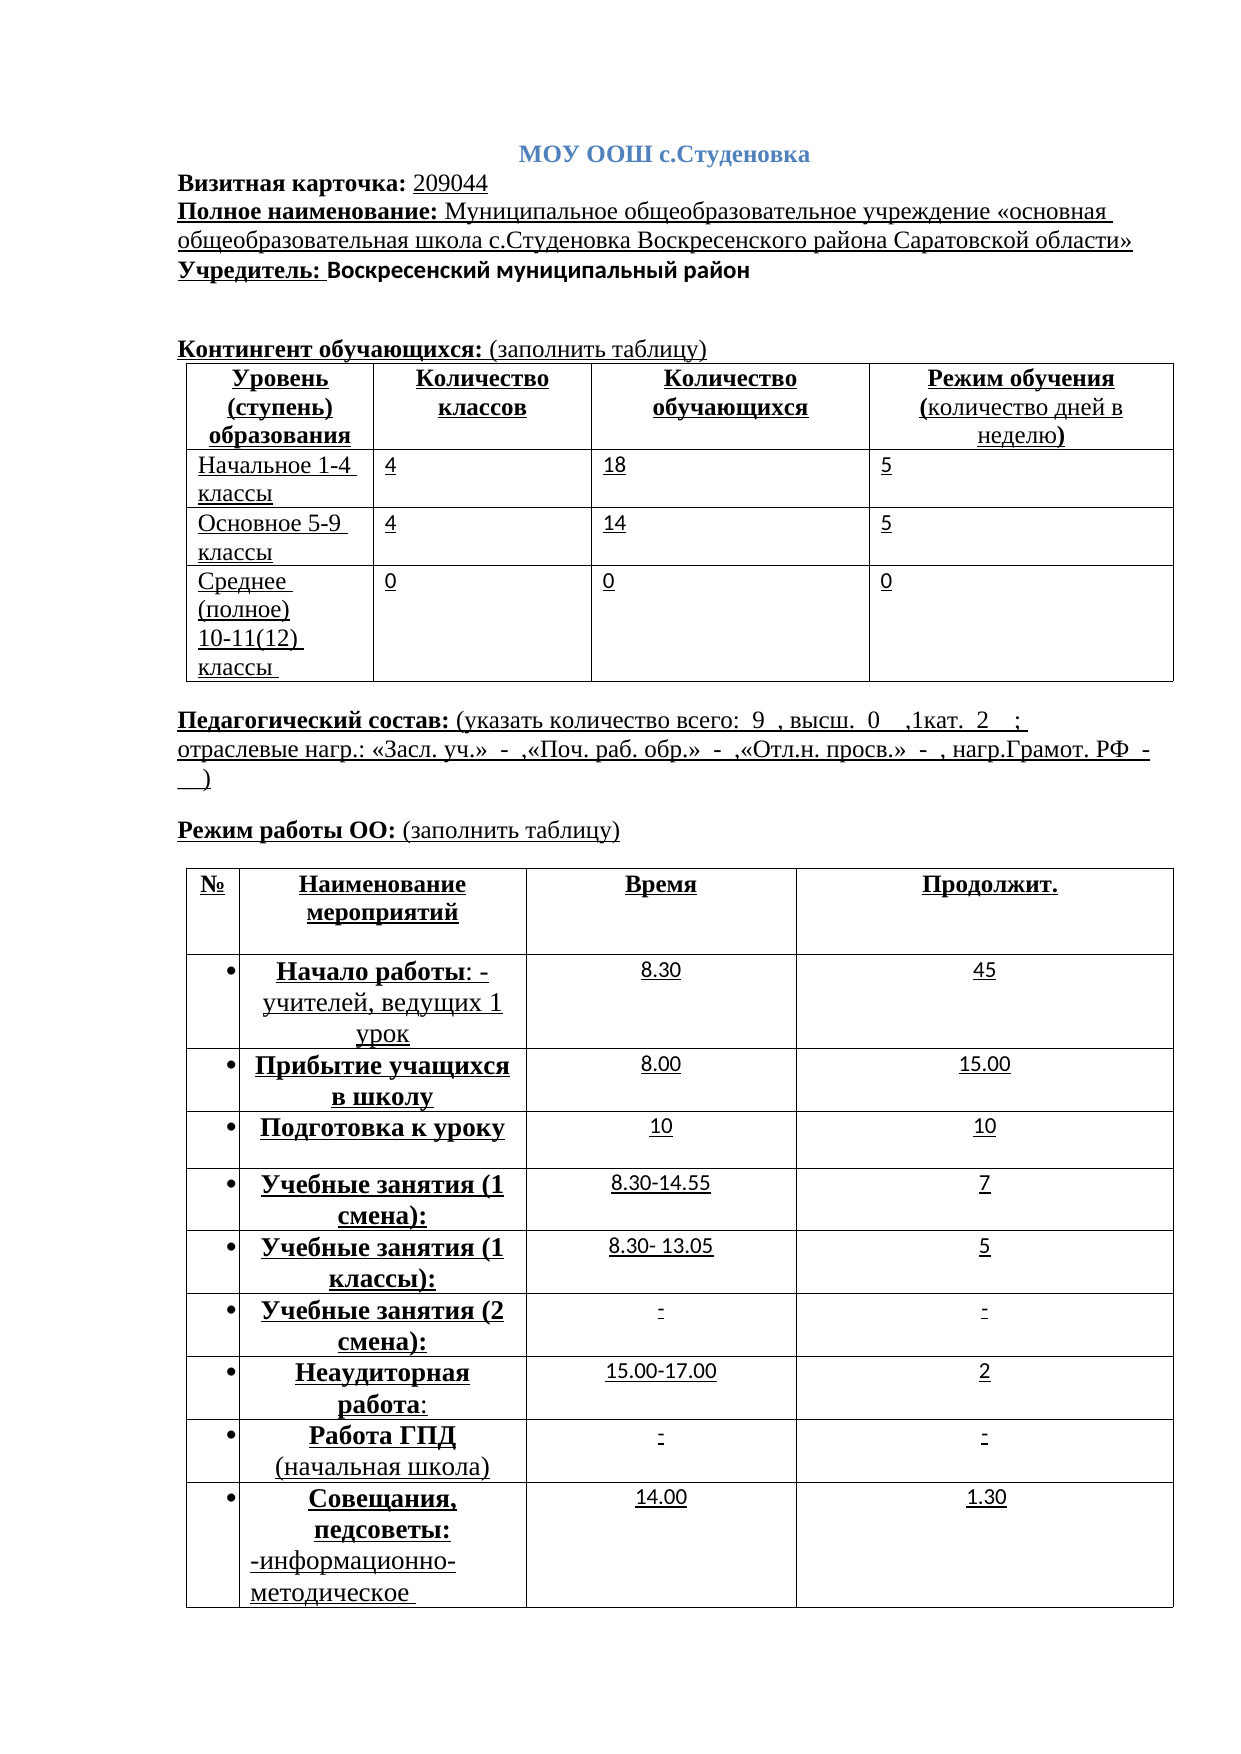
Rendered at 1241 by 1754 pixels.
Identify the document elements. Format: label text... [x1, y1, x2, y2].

text Контингент обучающихся: (заполнить таблицу) [177, 334, 1152, 362]
table_header Количество обучающихся [592, 364, 869, 449]
table_cell [187, 955, 239, 1048]
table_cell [240, 1483, 526, 1607]
table_cell Учебные занятия (1 классы): [240, 1231, 526, 1293]
table_cell [187, 1483, 239, 1607]
table_cell 10 [797, 1112, 1173, 1168]
table_cell Подготовка к уроку [240, 1112, 526, 1168]
text Режим работы ОО: (заполнить таблицу) [177, 816, 1152, 844]
table_header Наименование мероприятий [240, 869, 526, 954]
table_cell 15.00 [797, 1049, 1173, 1111]
text Полное наименование: Муниципальное общеобразовательное учреждение «основная общеобразовательная школа с.Студеновка Воскресенского района Саратовской области» [177, 196, 1152, 254]
table_cell Неаудиторная работа: [240, 1357, 526, 1419]
table_cell 0 [374, 566, 591, 681]
table_cell 14 [592, 508, 869, 565]
table_header Уровень (ступень) образования [187, 364, 373, 449]
table_cell Учебные занятия (1 смена): [240, 1169, 526, 1230]
table_cell 15.00-17.00 [527, 1357, 796, 1419]
table_cell 14.00 [527, 1483, 796, 1607]
table_cell 7 [797, 1169, 1173, 1230]
table_cell - [527, 1294, 796, 1356]
table_cell 0 [592, 566, 869, 681]
table_cell [187, 1357, 239, 1419]
table_header Режим обучения (количество дней в неделю) [870, 364, 1173, 449]
table_cell [187, 1049, 239, 1111]
table_cell [187, 1420, 239, 1482]
table_cell Прибытие учащихся в школу [240, 1049, 526, 1111]
table_cell 10 [527, 1112, 796, 1168]
table_cell 5 [797, 1231, 1173, 1293]
table_cell 8.30- 13.05 [527, 1231, 796, 1293]
text Учредитель: Воскресенский муниципальный район [177, 254, 1152, 284]
table_cell 4 [374, 450, 591, 507]
table_cell 8.00 [527, 1049, 796, 1111]
table_cell [187, 1112, 239, 1168]
text Визитная карточка: 209044 [177, 168, 1152, 196]
text МОУ ООШ с.Студеновка [177, 139, 1152, 168]
table_cell 45 [797, 955, 1173, 1048]
table_header Продолжит. [797, 869, 1173, 954]
text отраслевые нагр.: «Засл. уч.»_-_,«Поч. раб. обр.»_-_,«Отл.н. просв.»_-_, нагр.Грамот. РФ_-__) [177, 734, 1152, 792]
table_cell - [797, 1420, 1173, 1482]
table_cell 1.30 [797, 1483, 1173, 1607]
table_cell 8.30-14.55 [527, 1169, 796, 1230]
table_cell 18 [592, 450, 869, 507]
table_cell 0 [870, 566, 1173, 681]
table_header Время [527, 869, 796, 954]
text Педагогический состав: (указать количество всего:_9_, высш._0__,1кат._2__; [177, 705, 1152, 734]
table_cell - [797, 1294, 1173, 1356]
table_header Количество классов [374, 364, 591, 449]
table_cell Учебные занятия (2 смена): [240, 1294, 526, 1356]
table_cell 5 [870, 508, 1173, 565]
table_cell [187, 1169, 239, 1230]
table_cell [187, 1294, 239, 1356]
table_cell Начало работы: - учителей, ведущих 1 урок [240, 955, 526, 1048]
table_cell 4 [374, 508, 591, 565]
table_cell 5 [870, 450, 1173, 507]
table_cell 2 [797, 1357, 1173, 1419]
table_cell Среднее (полное) 10-11(12) классы [187, 566, 373, 681]
table_cell Начальное 1-4 классы [187, 450, 373, 507]
table_cell 8.30 [527, 955, 796, 1048]
table_cell Основное 5-9 классы [187, 508, 373, 565]
table_cell - [527, 1420, 796, 1482]
table_header № [187, 869, 239, 954]
table_cell [187, 1231, 239, 1293]
table_cell Работа ГПД (начальная школа) [240, 1420, 526, 1482]
